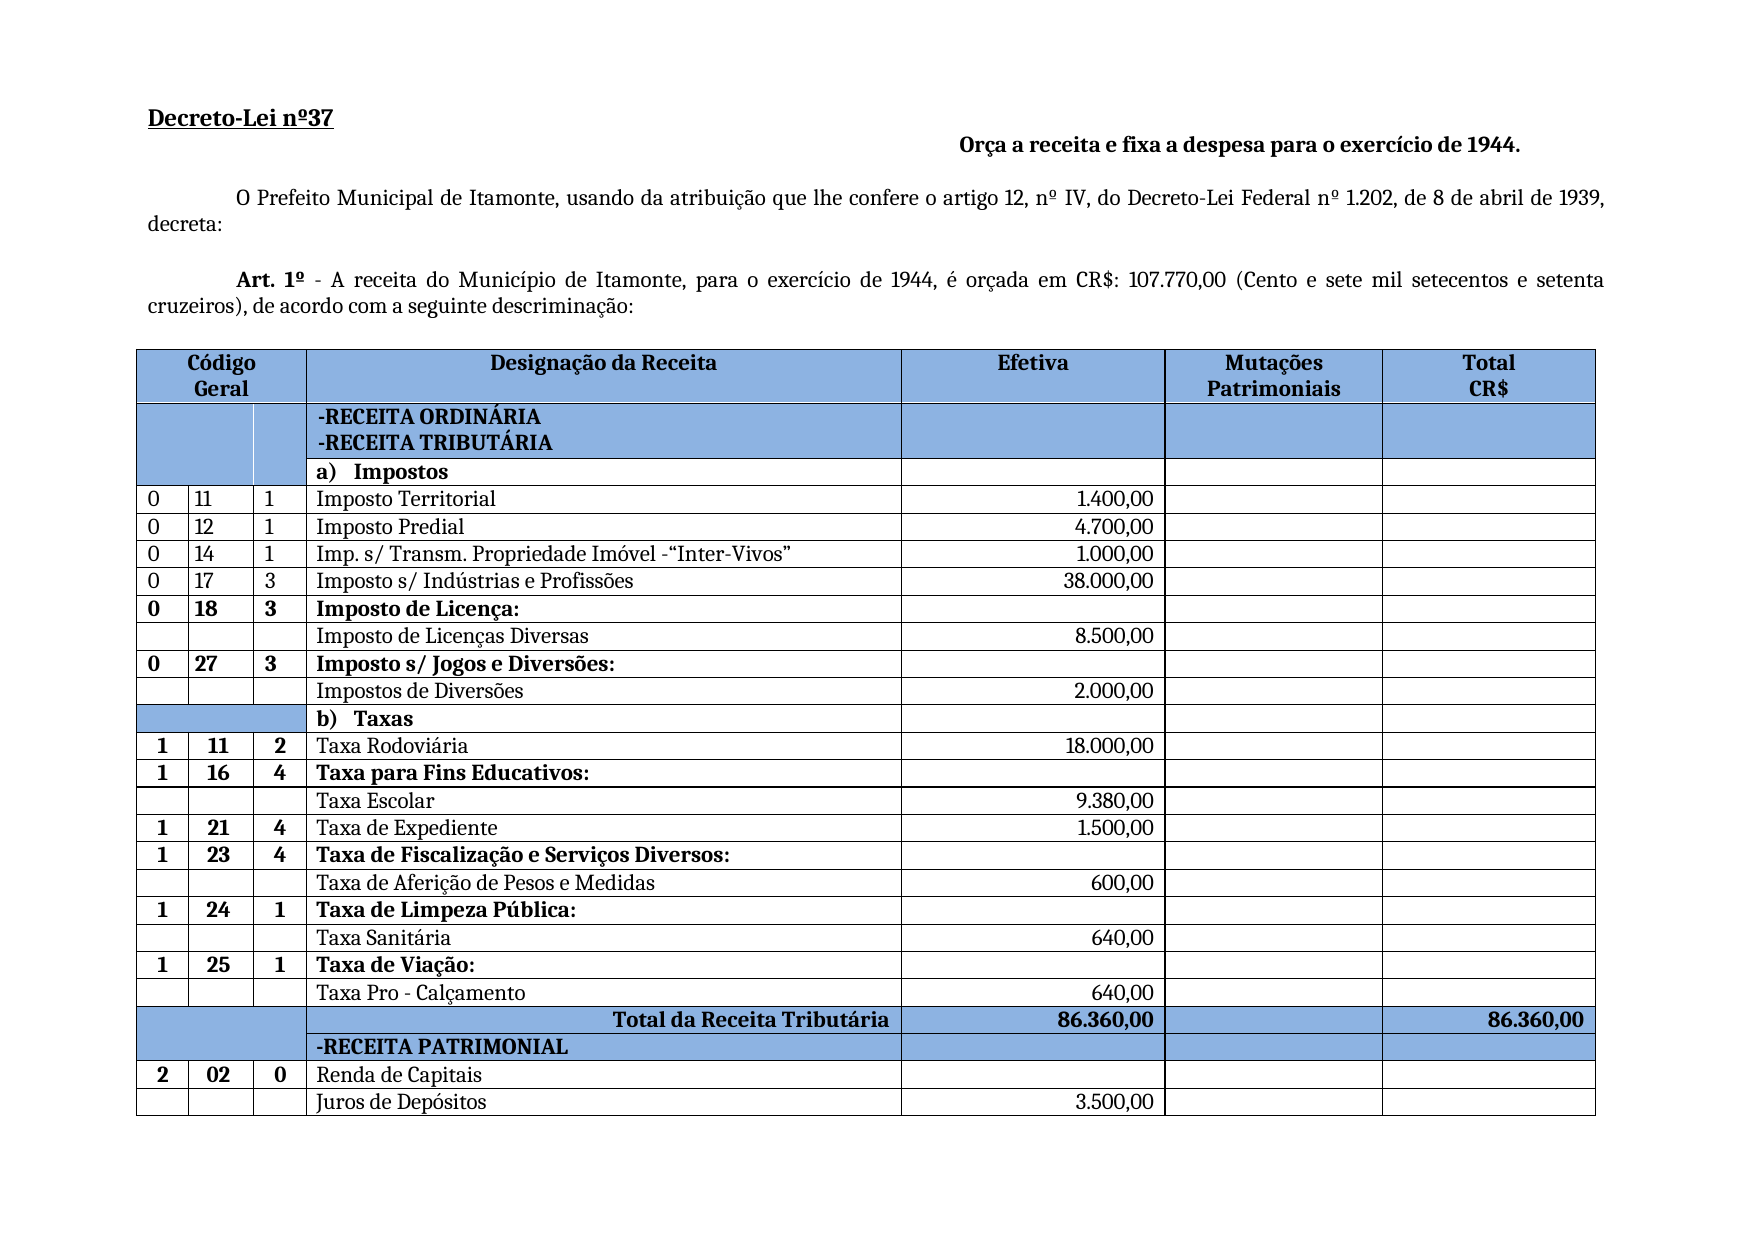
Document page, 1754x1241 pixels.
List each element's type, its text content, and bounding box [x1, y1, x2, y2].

table_cell Total da Receita Tributária [307, 1007, 901, 1033]
table_header Designação da Receita [307, 350, 901, 402]
table_cell [1383, 1034, 1595, 1060]
table_cell 0 [254, 1061, 306, 1088]
table_cell 0 [137, 514, 188, 540]
table_cell 18.000,00 [902, 733, 1164, 759]
table_cell 9.380,00 [902, 788, 1164, 814]
table_cell [189, 925, 253, 951]
table_cell [1383, 760, 1595, 786]
table_cell [902, 596, 1164, 622]
table_cell [254, 1089, 306, 1115]
table_cell Juros de Depósitos [307, 1089, 901, 1115]
table_cell [1166, 733, 1382, 759]
table_cell [1166, 1034, 1382, 1060]
table_cell [902, 952, 1164, 978]
table_cell Taxa de Expediente [307, 815, 901, 841]
table_cell [1383, 596, 1595, 622]
table_cell [137, 705, 306, 732]
table_cell 1 [137, 815, 188, 841]
table_cell [902, 705, 1164, 732]
table_cell [902, 404, 1164, 458]
table_cell 27 [189, 651, 253, 677]
table_cell [1166, 514, 1382, 540]
table_cell 1 [254, 541, 306, 567]
table_cell [1166, 842, 1382, 869]
table_cell [1383, 870, 1595, 896]
table_cell 21 [189, 815, 253, 841]
table_cell [1383, 952, 1595, 978]
table_header Código Geral [137, 350, 306, 402]
table_cell [902, 897, 1164, 923]
text Decreto-Lei nº37 [148, 103, 1606, 132]
table_cell 1 [254, 897, 306, 923]
table_cell 3 [254, 651, 306, 677]
table_cell Imposto de Licenças Diversas [307, 623, 901, 649]
table_cell 640,00 [902, 925, 1164, 951]
table_cell [137, 925, 188, 951]
table_cell [1383, 842, 1595, 869]
table_cell [1383, 925, 1595, 951]
table_cell Taxa de Viação: [307, 952, 901, 978]
table_cell [1166, 870, 1382, 896]
table_header Efetiva [902, 350, 1164, 402]
table_cell 1 [137, 897, 188, 923]
table_cell 1 [137, 760, 188, 786]
table_cell [1383, 678, 1595, 704]
table_cell 16 [189, 760, 253, 786]
table_cell Taxa de Limpeza Pública: [307, 897, 901, 923]
table_cell [254, 979, 306, 1006]
table_cell [1383, 733, 1595, 759]
table_cell [189, 1089, 253, 1115]
table_cell 3 [254, 596, 306, 622]
table_cell 11 [189, 486, 253, 512]
table_cell [1383, 486, 1595, 512]
table_cell [137, 870, 188, 896]
table_cell 24 [189, 897, 253, 923]
table_cell [254, 678, 306, 704]
table_cell [1166, 815, 1382, 841]
table_cell [137, 678, 188, 704]
table_cell 1 [254, 514, 306, 540]
table_cell [1166, 952, 1382, 978]
table_cell 17 [189, 568, 253, 595]
table_cell Taxa para Fins Educativos: [307, 760, 901, 786]
table_cell 25 [189, 952, 253, 978]
table_cell [1166, 788, 1382, 814]
table_cell [1383, 1089, 1595, 1115]
table_cell [254, 788, 306, 814]
text Art. 1º - A receita do Município de Itamonte, para o exercício de 1944, é orçada em CR$: 107.770,00 (Cento e sete mil setecentos e setenta cruzeiros), de acordo com a seguinte descriminação: [148, 267, 1606, 319]
table_cell Taxa de Fiscalização e Serviços Diversos: [307, 842, 901, 869]
table_cell [1383, 815, 1595, 841]
table_cell 1 [137, 733, 188, 759]
table_cell [1383, 979, 1595, 1006]
table_cell 600,00 [902, 870, 1164, 896]
table_cell 0 [137, 596, 188, 622]
table_cell 2 [137, 1061, 188, 1088]
table_cell [902, 459, 1164, 485]
table_cell 1 [137, 842, 188, 869]
table_cell [1166, 404, 1382, 458]
table_cell [254, 925, 306, 951]
table_cell 4.700,00 [902, 514, 1164, 540]
table_cell 0 [137, 651, 188, 677]
table_cell Taxas [307, 705, 901, 732]
table_cell [902, 1061, 1164, 1088]
table_cell 02 [189, 1061, 253, 1088]
table_cell [1166, 678, 1382, 704]
table_cell [254, 404, 306, 485]
table_cell 8.500,00 [902, 623, 1164, 649]
table_cell [1383, 404, 1595, 458]
table_cell [137, 623, 188, 649]
table_cell 4 [254, 842, 306, 869]
table_cell 2.000,00 [902, 678, 1164, 704]
table_cell Taxa de Aferição de Pesos e Medidas [307, 870, 901, 896]
table_cell [1166, 979, 1382, 1006]
table_cell [1383, 514, 1595, 540]
table_cell Taxa Pro - Calçamento [307, 979, 901, 1006]
table_cell Impostos [307, 459, 901, 485]
table_cell 0 [137, 568, 188, 595]
table_cell [1166, 459, 1382, 485]
table_header Mutações Patrimoniais [1166, 350, 1382, 402]
table_cell [1166, 925, 1382, 951]
table_cell Taxa Rodoviária [307, 733, 901, 759]
table_cell [1166, 596, 1382, 622]
table_cell [137, 1089, 188, 1115]
table_cell 11 [189, 733, 253, 759]
table_cell Taxa Sanitária [307, 925, 901, 951]
table_cell [902, 1034, 1164, 1060]
table_cell [1166, 623, 1382, 649]
table_cell [1166, 1061, 1382, 1088]
table_cell 0 [137, 541, 188, 567]
table_cell [189, 623, 253, 649]
table_cell Impostos de Diversões [307, 678, 901, 704]
table_cell 1.000,00 [902, 541, 1164, 567]
table_cell [1166, 760, 1382, 786]
table_cell 12 [189, 514, 253, 540]
table_cell [137, 788, 188, 814]
table_cell [902, 651, 1164, 677]
table_cell [902, 842, 1164, 869]
table_cell 2 [254, 733, 306, 759]
table_cell 1.500,00 [902, 815, 1164, 841]
table_cell 1 [137, 952, 188, 978]
table_cell 18 [189, 596, 253, 622]
table_cell [189, 788, 253, 814]
table_cell [1383, 705, 1595, 732]
table_cell [1383, 541, 1595, 567]
table_cell [1166, 705, 1382, 732]
table_cell 23 [189, 842, 253, 869]
table_cell [1383, 459, 1595, 485]
table_header Total CR$ [1383, 350, 1595, 402]
table_cell [254, 870, 306, 896]
table_cell -RECEITA PATRIMONIAL [307, 1034, 901, 1060]
table_cell Imp. s/ Transm. Propriedade Imóvel -“Inter-Vivos” [307, 541, 901, 567]
table_cell [1166, 486, 1382, 512]
table_cell Renda de Capitais [307, 1061, 901, 1088]
table_cell [1383, 623, 1595, 649]
table_cell Taxa Escolar [307, 788, 901, 814]
table_cell [1166, 541, 1382, 567]
table_cell [1383, 1061, 1595, 1088]
table_cell 0 [137, 486, 188, 512]
table_cell Imposto Predial [307, 514, 901, 540]
table_cell [137, 404, 253, 430]
table_cell Imposto Territorial [307, 486, 901, 512]
table_cell [189, 678, 253, 704]
text Orça a receita e fixa a despesa para o exercício de 1944. [959, 132, 1606, 158]
table_cell [1166, 568, 1382, 595]
text O Prefeito Municipal de Itamonte, usando da atribuição que lhe confere o artigo 12, nº IV, do Decreto-Lei Federal nº 1.202, de 8 de abril de 1939, decreta: [148, 185, 1606, 238]
table_cell [137, 979, 188, 1006]
table_cell [1166, 651, 1382, 677]
table_cell 1.400,00 [902, 486, 1164, 512]
table_cell [254, 623, 306, 649]
table_cell [1166, 897, 1382, 923]
table_cell 3.500,00 [902, 1089, 1164, 1115]
table_cell 640,00 [902, 979, 1164, 1006]
table_cell 4 [254, 760, 306, 786]
table_cell [137, 1007, 306, 1060]
table_cell [137, 430, 253, 485]
table_cell [1383, 897, 1595, 923]
table_cell [902, 760, 1164, 786]
table_cell Imposto s/ Indústrias e Profissões [307, 568, 901, 595]
table_cell 1 [254, 952, 306, 978]
table_cell 86.360,00 [902, 1007, 1164, 1033]
table_cell Imposto de Licença: [307, 596, 901, 622]
table_cell [1383, 651, 1595, 677]
table_cell [189, 870, 253, 896]
table_cell [1166, 1089, 1382, 1115]
table_cell Imposto s/ Jogos e Diversões: [307, 651, 901, 677]
table_cell -RECEITA ORDINÁRIA -RECEITA TRIBUTÁRIA [307, 404, 901, 458]
table_cell 4 [254, 815, 306, 841]
table_cell 86.360,00 [1383, 1007, 1595, 1033]
table_cell 14 [189, 541, 253, 567]
table_cell [189, 979, 253, 1006]
table_cell 38.000,00 [902, 568, 1164, 595]
table_cell 1 [254, 486, 306, 512]
table_cell [1166, 1007, 1382, 1033]
table_cell 3 [254, 568, 306, 595]
table_cell [1383, 568, 1595, 595]
table_cell [1383, 788, 1595, 814]
